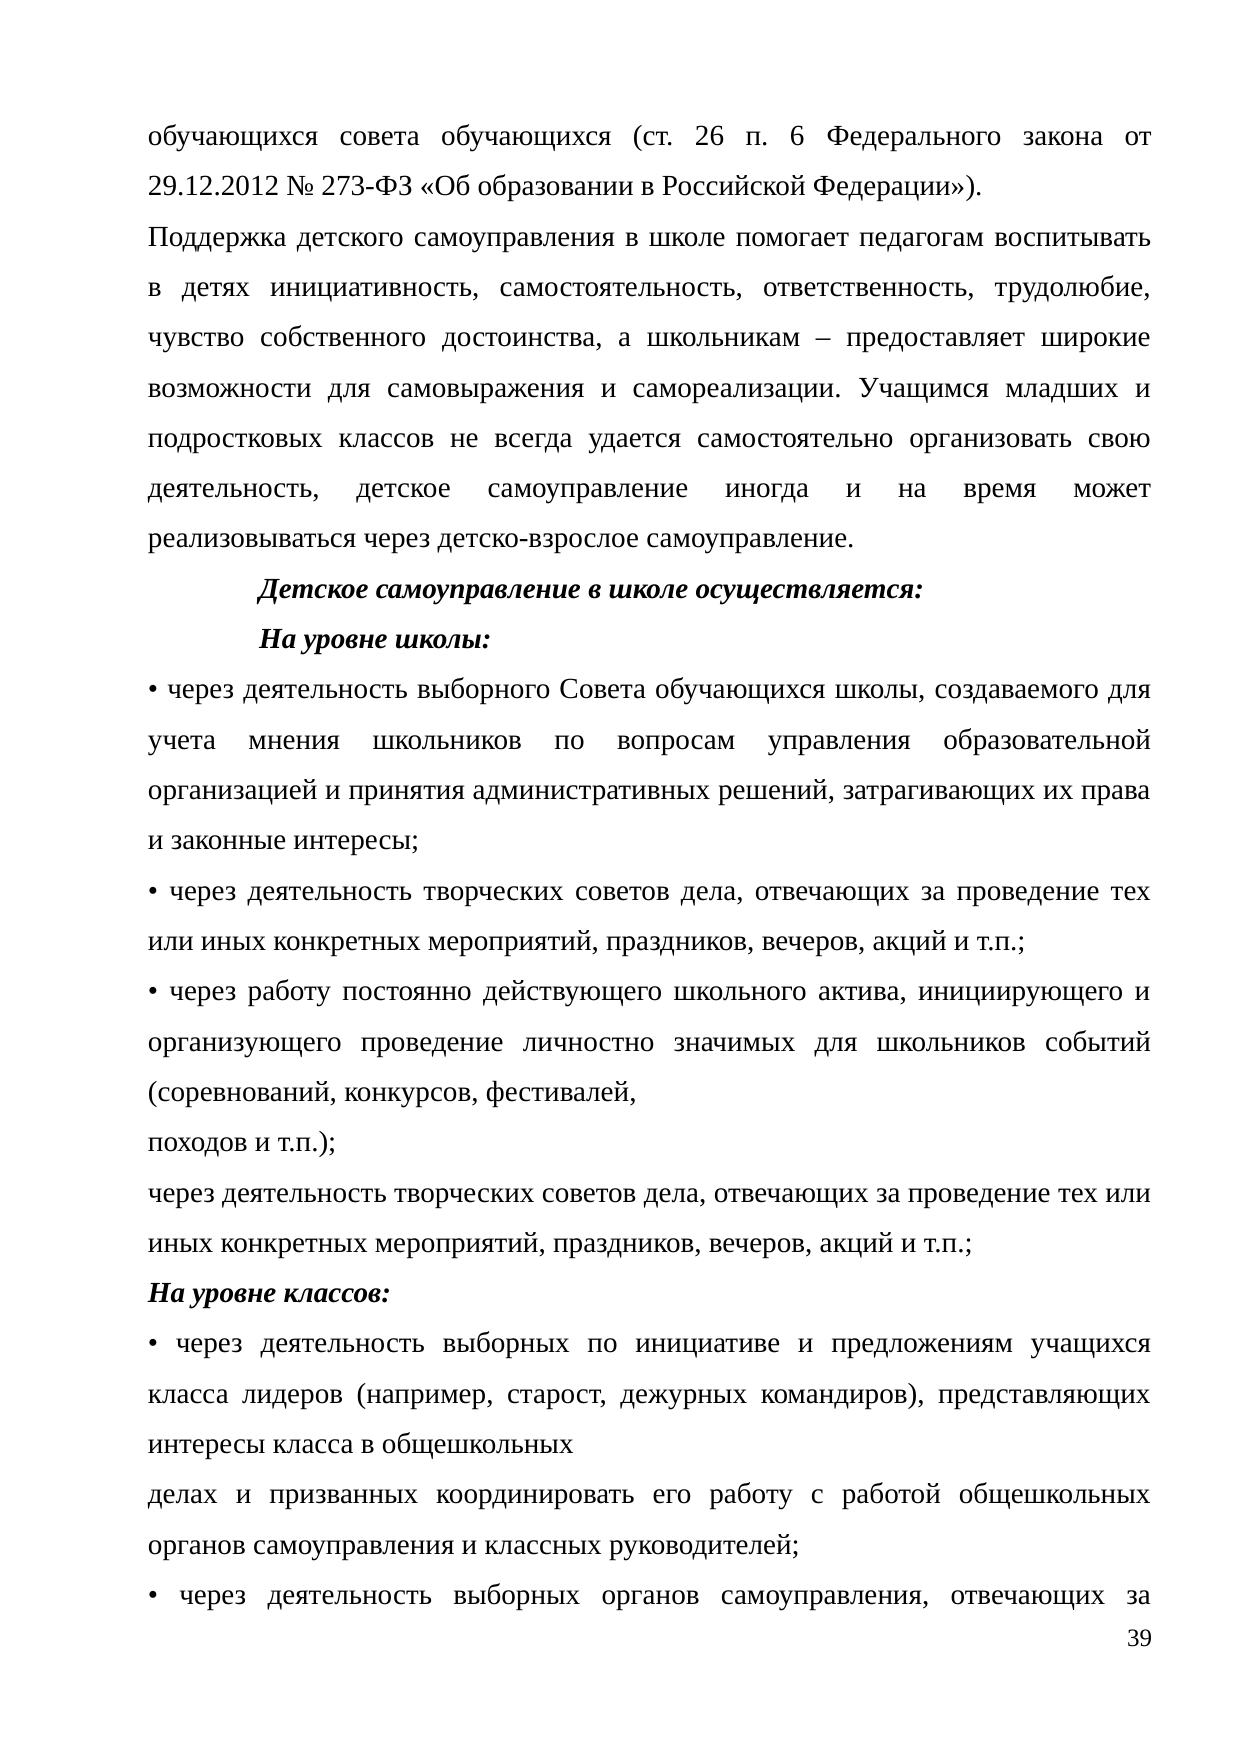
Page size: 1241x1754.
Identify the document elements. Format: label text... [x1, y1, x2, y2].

text • через деятельность выборного Совета обучающихся школы, создаваемого для учета мнения школьников по вопросам управления образовательной организацией и принятия административных решений, затрагивающих их права и законные интересы; [148, 672, 1152, 856]
text • через деятельность творческих советов дела, отвечающих за проведение тех или иных конкретных мероприятий, праздников, вечеров, акций и т.п.; [148, 873, 1152, 957]
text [148, 118, 1152, 202]
text походов и т.п.); [148, 1124, 1152, 1158]
text Детское самоуправление в школе осуществляется: [259, 571, 1152, 604]
text На уровне классов: [148, 1275, 1152, 1309]
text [148, 1577, 1152, 1611]
text На уровне школы: [259, 621, 1152, 655]
text Поддержка детского самоуправления в школе помогает педагогам воспитывать в детях инициативность, самостоятельность, ответственность, трудолюбие, чувство собственного достоинства, а школьникам – предоставляет широкие возможности для самовыражения и самореализации. Учащимся младших и подростковых классов не всегда удается самостоятельно организовать свою деятельность, детское самоуправление иногда и на время может реализовываться через детско-взрослое самоуправление. [148, 219, 1152, 554]
text делах и призванных координировать его работу с работой общешкольных органов самоуправления и классных руководителей; [148, 1477, 1152, 1560]
text через деятельность творческих советов дела, отвечающих за проведение тех или иных конкретных мероприятий, праздников, вечеров, акций и т.п.; [148, 1175, 1152, 1258]
text • через работу постоянно действующего школьного актива, инициирующего и организующего проведение личностно значимых для школьников событий (соревнований, конкурсов, фестивалей, [148, 973, 1152, 1108]
text • через деятельность выборных по инициативе и предложениям учащихся класса лидеров (например, старост, дежурных командиров), представляющих интересы класса в общешкольных [148, 1326, 1152, 1460]
